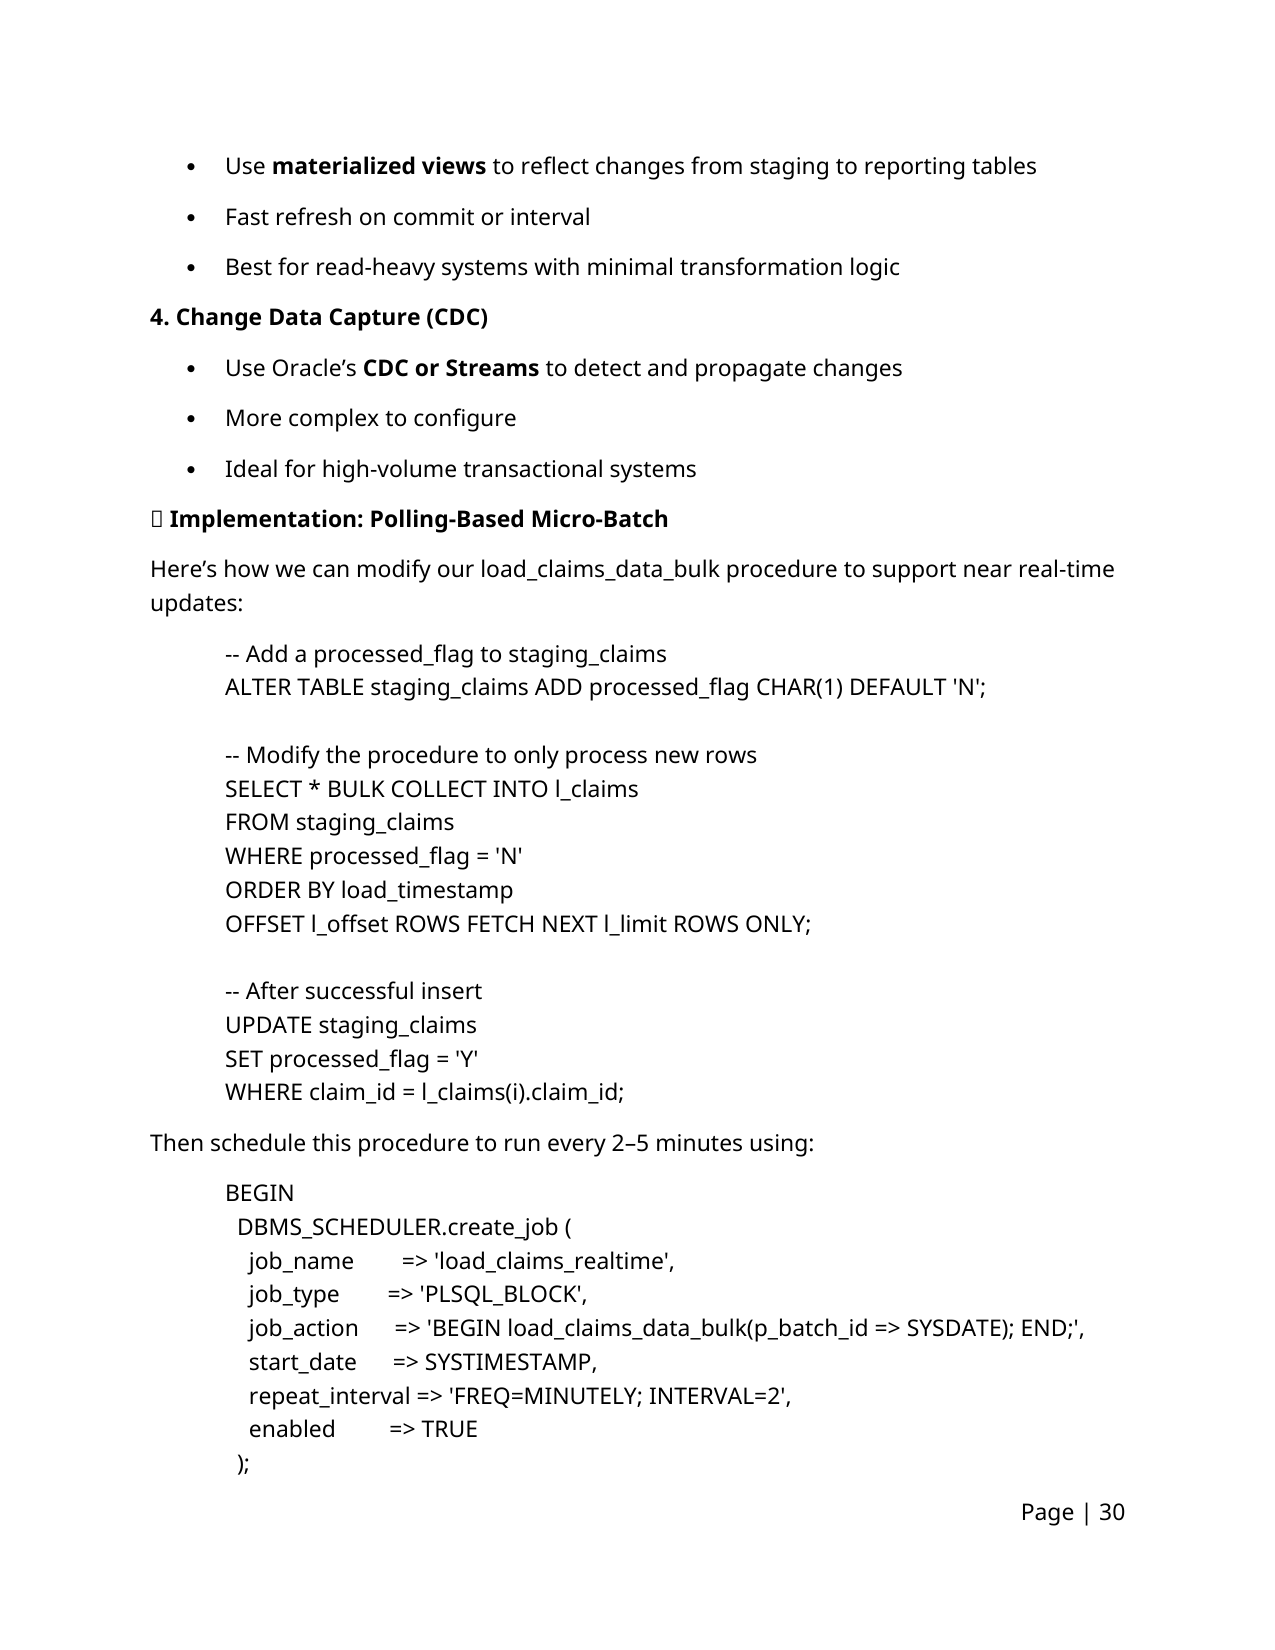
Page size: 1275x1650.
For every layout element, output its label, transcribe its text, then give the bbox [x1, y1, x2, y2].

list Use Oracle’s CDC or Streams to detect and propagate changes [187, 352, 1125, 383]
list job_action => 'BEGIN load_claims_data_bulk(p_batch_id => SYSDATE); END;', [225, 1312, 1125, 1343]
list UPDATE staging_claims [225, 1009, 1125, 1040]
list -- After successful insert [225, 975, 1125, 1006]
list ORDER BY load_timestamp [225, 874, 1125, 905]
text Here’s how we can modify our load_claims_data_bulk procedure to support near real-time updates: [150, 553, 1125, 618]
list Fast refresh on commit or interval [187, 200, 1125, 232]
text 4. Change Data Capture (CDC) [150, 301, 1125, 332]
list Best for read-heavy systems with minimal transformation logic [187, 251, 1125, 282]
list WHERE claim_id = l_claims(i).claim_id; [225, 1076, 1125, 1107]
text 🧪 Implementation: Polling-Based Micro-Batch [150, 503, 1125, 534]
list DBMS_SCHEDULER.create_job ( [225, 1211, 1125, 1242]
list BEGIN [225, 1177, 1125, 1208]
text Then schedule this procedure to run every 2–5 minutes using: [150, 1127, 1125, 1158]
list SELECT * BULK COLLECT INTO l_claims [225, 772, 1125, 804]
list Ideal for high-volume transactional systems [187, 452, 1125, 484]
list ); [225, 1447, 1125, 1478]
list ALTER TABLE staging_claims ADD processed_flag CHAR(1) DEFAULT 'N'; [225, 671, 1125, 702]
list More complex to configure [187, 402, 1125, 433]
list SET processed_flag = 'Y' [225, 1042, 1125, 1074]
list Use materialized views to reflect changes from staging to reporting tables [187, 150, 1125, 181]
list -- Add a processed_flag to staging_claims [225, 637, 1125, 669]
list WHERE processed_flag = 'N' [225, 840, 1125, 871]
list job_name => 'load_claims_realtime', [225, 1244, 1125, 1276]
list -- Modify the procedure to only process new rows [225, 739, 1125, 770]
list start_date => SYSTIMESTAMP, [225, 1346, 1125, 1377]
list OFFSET l_offset ROWS FETCH NEXT l_limit ROWS ONLY; [225, 907, 1125, 939]
list FROM staging_claims [225, 806, 1125, 837]
list job_type => 'PLSQL_BLOCK', [225, 1278, 1125, 1309]
list enabled => TRUE [225, 1413, 1125, 1444]
list repeat_interval => 'FREQ=MINUTELY; INTERVAL=2', [225, 1379, 1125, 1411]
